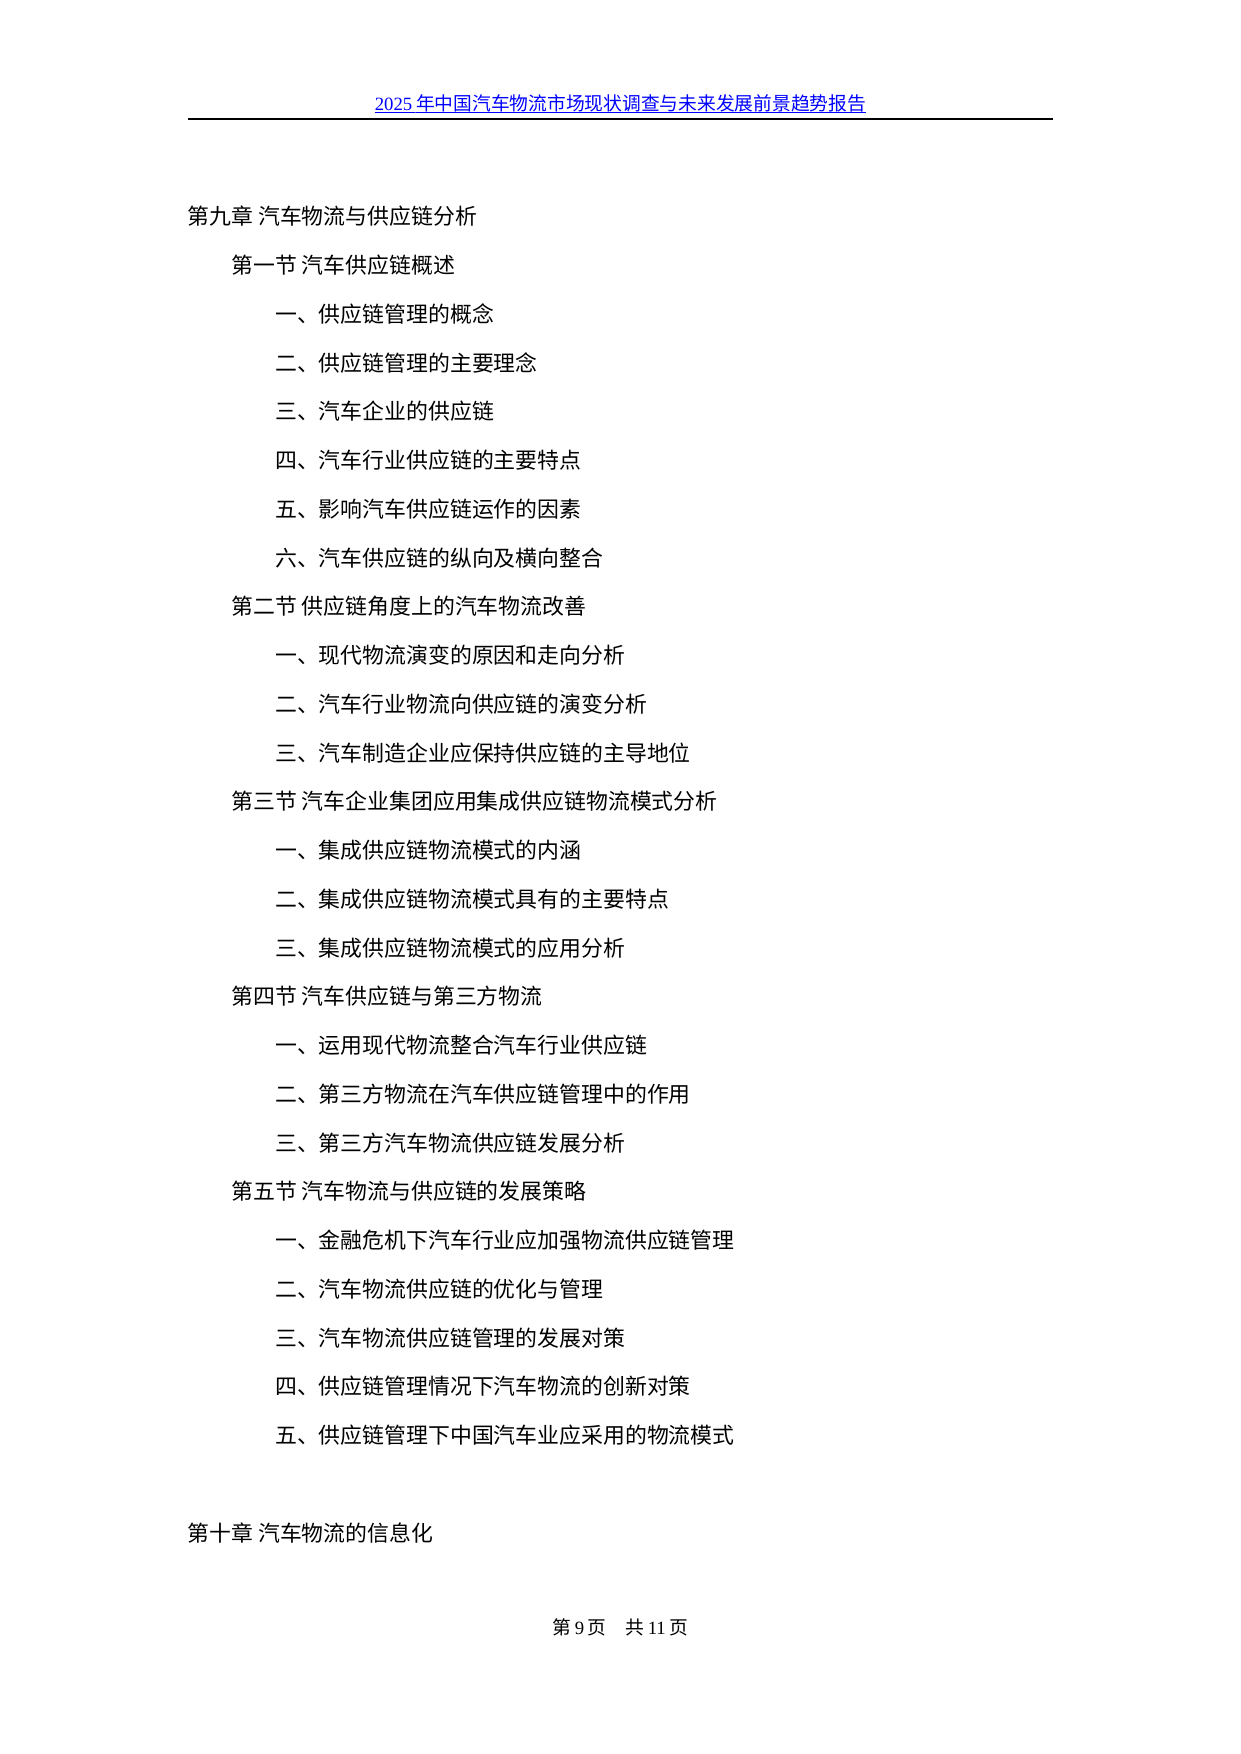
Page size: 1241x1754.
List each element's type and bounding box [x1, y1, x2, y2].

text [187, 150, 1053, 1548]
